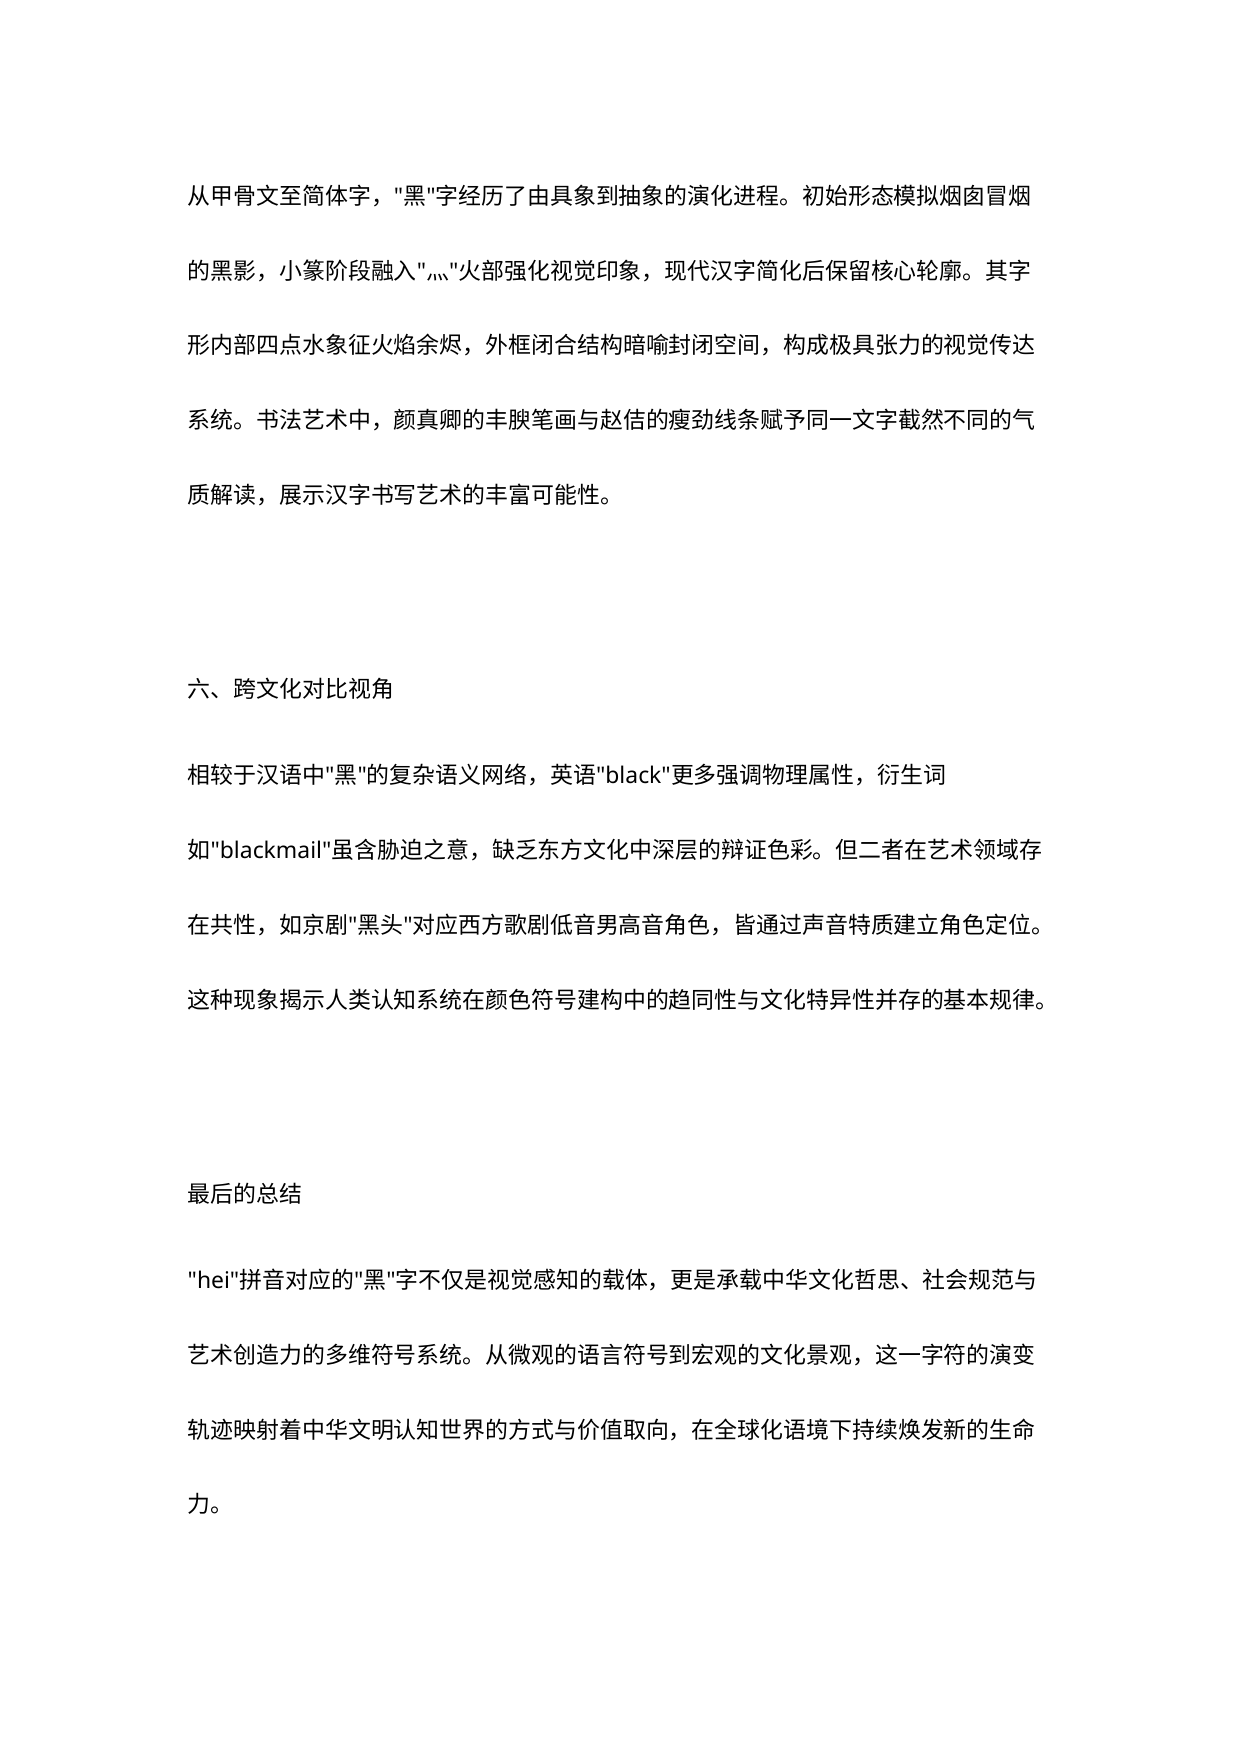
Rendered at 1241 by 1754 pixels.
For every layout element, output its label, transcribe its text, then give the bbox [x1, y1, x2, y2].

text 六、跨文化对比视角 [187, 655, 1053, 720]
text 最后的总结 [187, 1160, 1053, 1225]
text "hei"拼音对应的"黑"字不仅是视觉感知的载体，更是承载中华文化哲思、社会规范与艺术创造力的多维符号系统。从微观的语言符号到宏观的文化景观，这一字符的演变轨迹映射着中华文明认知世界的方式与价值取向，在全球化语境下持续焕发新的生命力。 [187, 1246, 1053, 1536]
text 从甲骨文至简体字，"黑"字经历了由具象到抽象的演化进程。初始形态模拟烟囱冒烟的黑影，小篆阶段融入"灬"火部强化视觉印象，现代汉字简化后保留核心轮廓。其字形内部四点水象征火焰余烬，外框闭合结构暗喻封闭空间，构成极具张力的视觉传达系统。书法艺术中，颜真卿的丰腴笔画与赵佶的瘦劲线条赋予同一文字截然不同的气质解读，展示汉字书写艺术的丰富可能性。 [187, 162, 1053, 526]
text 相较于汉语中"黑"的复杂语义网络，英语"black"更多强调物理属性，衍生词如"blackmail"虽含胁迫之意，缺乏东方文化中深层的辩证色彩。但二者在艺术领域存在共性，如京剧"黑头"对应西方歌剧低音男高音角色，皆通过声音特质建立角色定位。这种现象揭示人类认知系统在颜色符号建构中的趋同性与文化特异性并存的基本规律。 [187, 742, 1053, 1031]
